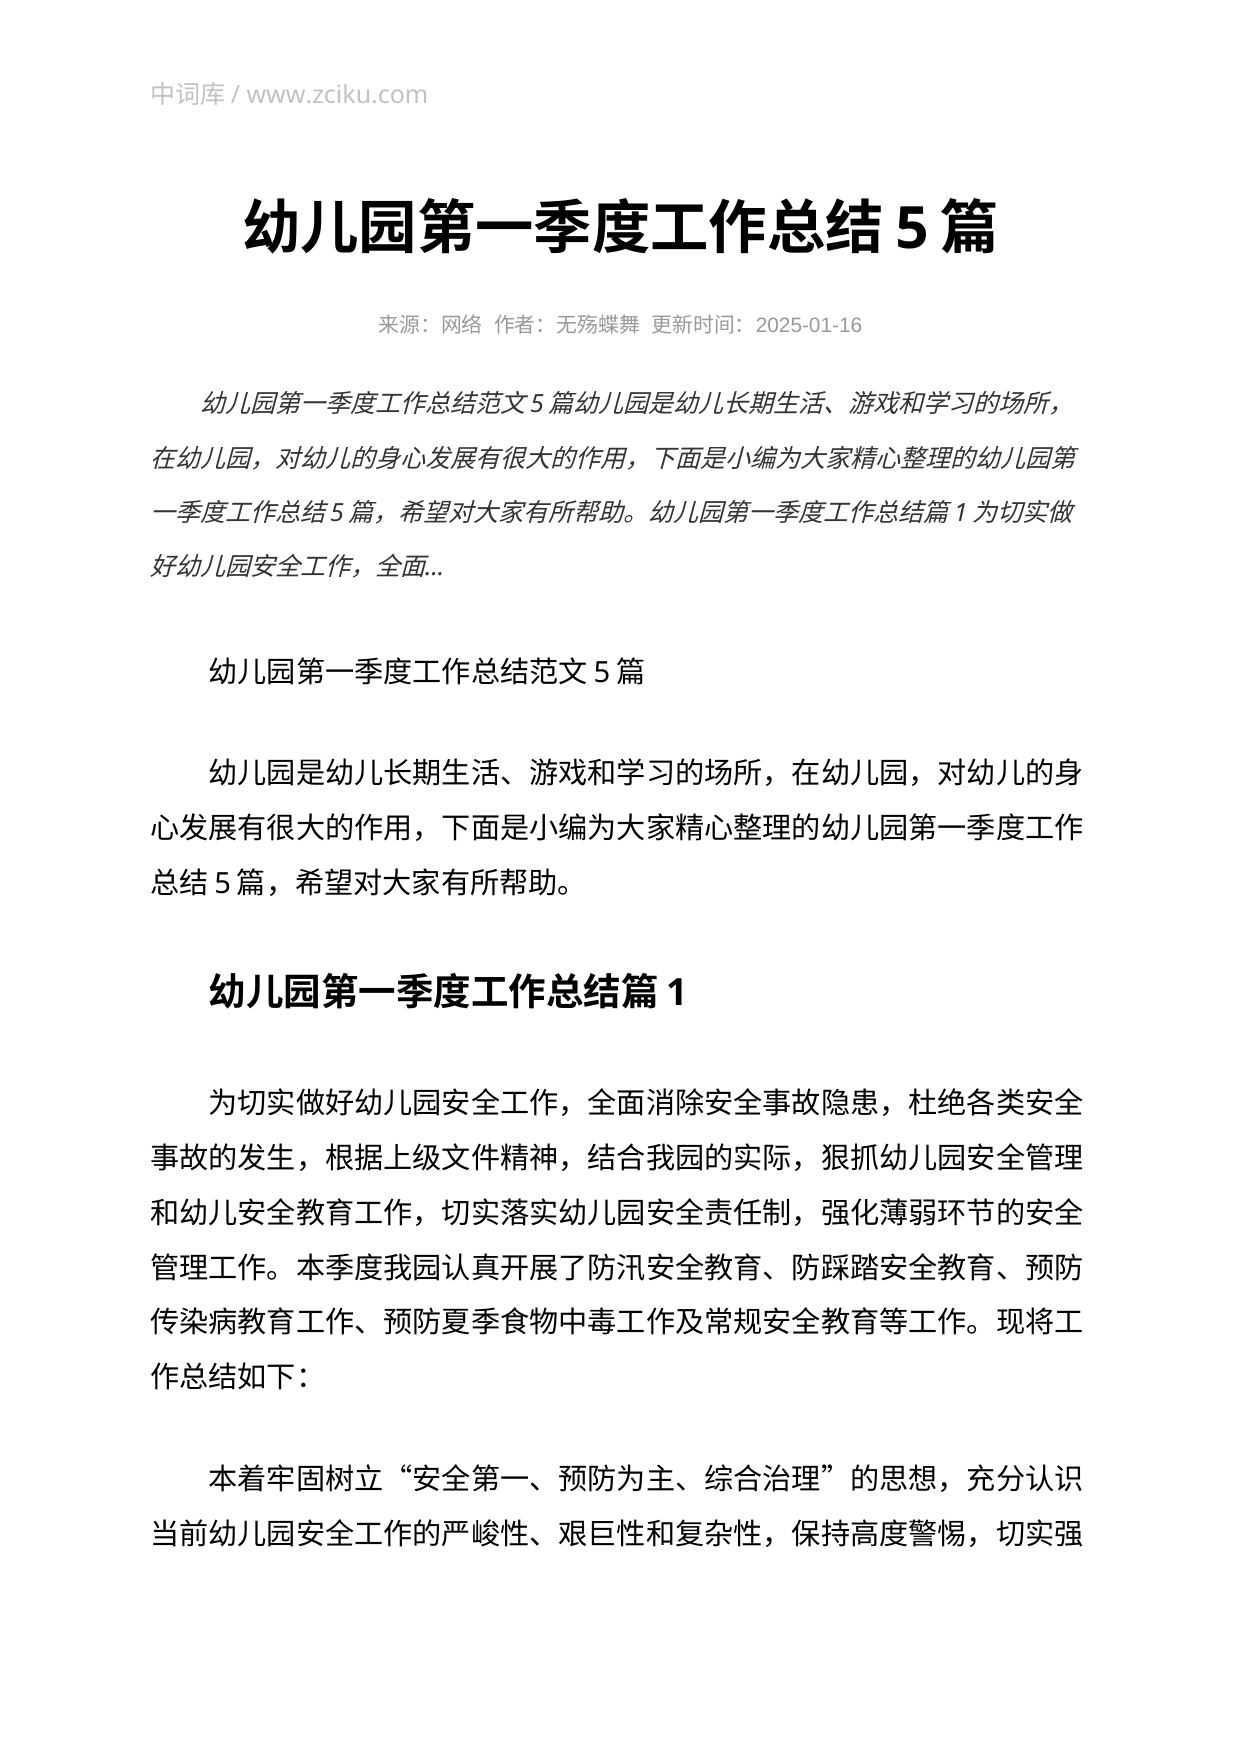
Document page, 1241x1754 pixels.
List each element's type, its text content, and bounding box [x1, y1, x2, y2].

text 幼儿园是幼儿长期生活、游戏和学习的场所，在幼儿园，对幼儿的身心发展有很大的作用，下面是小编为大家精心整理的幼儿园第一季度工作总结5篇，希望对大家有所帮助。 [150, 750, 1090, 902]
text 为切实做好幼儿园安全工作，全面消除安全事故隐患，杜绝各类安全事故的发生，根据上级文件精神，结合我园的实际，狠抓幼儿园安全管理和幼儿安全教育工作，切实落实幼儿园安全责任制，强化薄弱环节的安全管理工作。本季度我园认真开展了防汛安全教育、防踩踏安全教育、预防传染病教育工作、预防夏季食物中毒工作及常规安全教育等工作。现将工作总结如下： [150, 1079, 1090, 1396]
text 幼儿园第一季度工作总结范文5篇 [150, 648, 1090, 691]
text 幼儿园第一季度工作总结范文5篇幼儿园是幼儿长期生活、游戏和学习的场所，在幼儿园，对幼儿的身心发展有很大的作用，下面是小编为大家精心整理的幼儿园第一季度工作总结5篇，希望对大家有所帮助。幼儿园第一季度工作总结篇1为切实做好幼儿园安全工作，全面... [150, 384, 1090, 583]
subtitle 幼儿园第一季度工作总结5篇 [150, 181, 1090, 266]
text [150, 1456, 1090, 1553]
text 来源：网络 作者：无殇蝶舞 更新时间：2025-01-16 [150, 313, 1090, 337]
text 幼儿园第一季度工作总结篇1 [150, 962, 1090, 1016]
